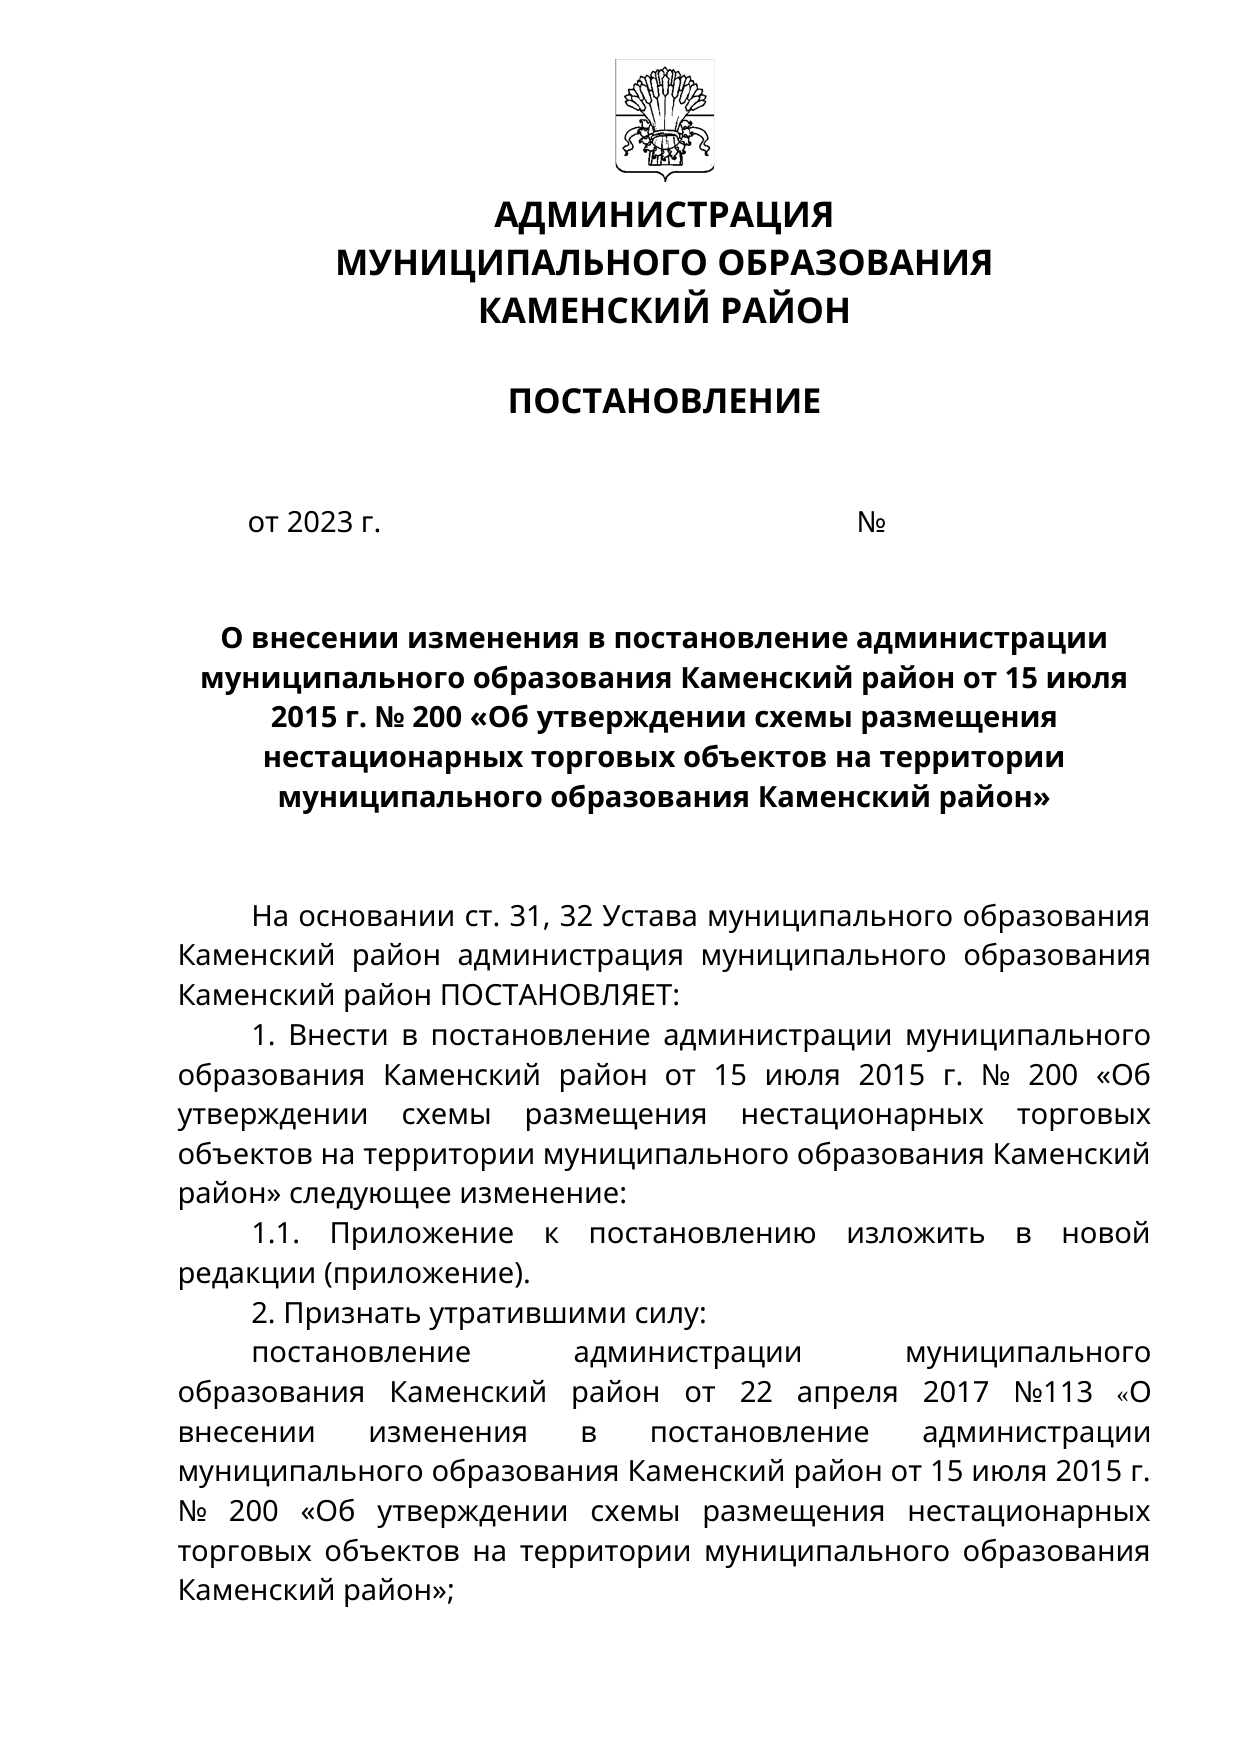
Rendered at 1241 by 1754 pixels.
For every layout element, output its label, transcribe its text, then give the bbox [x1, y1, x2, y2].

text 1. Внести в постановление администрации муниципального образования Каменский район от 15 июля 2015 г. № 200 «Об утверждении схемы размещения нестационарных торговых объектов на территории муниципального образования Каменский район» следующее изменение: [177, 1014, 1152, 1212]
text 2. Признать утратившими силу: [177, 1292, 1152, 1332]
text постановление администрации муниципального образования Каменский район от 22 апреля 2017 №113 «О внесении изменения в постановление администрации муниципального образования Каменский район от 15 июля 2015 г. № 200 «Об утверждении схемы размещения нестационарных торговых объектов на территории муниципального образования Каменский район»; [177, 1332, 1152, 1609]
text АДМИНИСТРАЦИЯ [177, 189, 1152, 238]
text На основании ст. 31, 32 Устава муниципального образования Каменский район администрация муниципального образования Каменский район ПОСТАНОВЛЯЕТ: [177, 895, 1152, 1014]
text 1.1. Приложение к постановлению изложить в новой редакции (приложение). [177, 1212, 1152, 1292]
text О внесении изменения в постановление администрации муниципального образования Каменский район от 15 июля 2015 г. № 200 «Об утверждении схемы размещения нестационарных торговых объектов на территории муниципального образования Каменский район» [177, 617, 1152, 816]
table_header № [845, 501, 1096, 541]
text МУНИЦИПАЛЬНОГО ОБРАЗОВАНИЯ [177, 238, 1152, 286]
table_header от 2023 г. [236, 501, 845, 541]
picture [615, 59, 715, 182]
text КАМЕНСКИЙ РАЙОН [177, 286, 1152, 334]
text ПОСТАНОВЛЕНИЕ [177, 397, 1152, 417]
